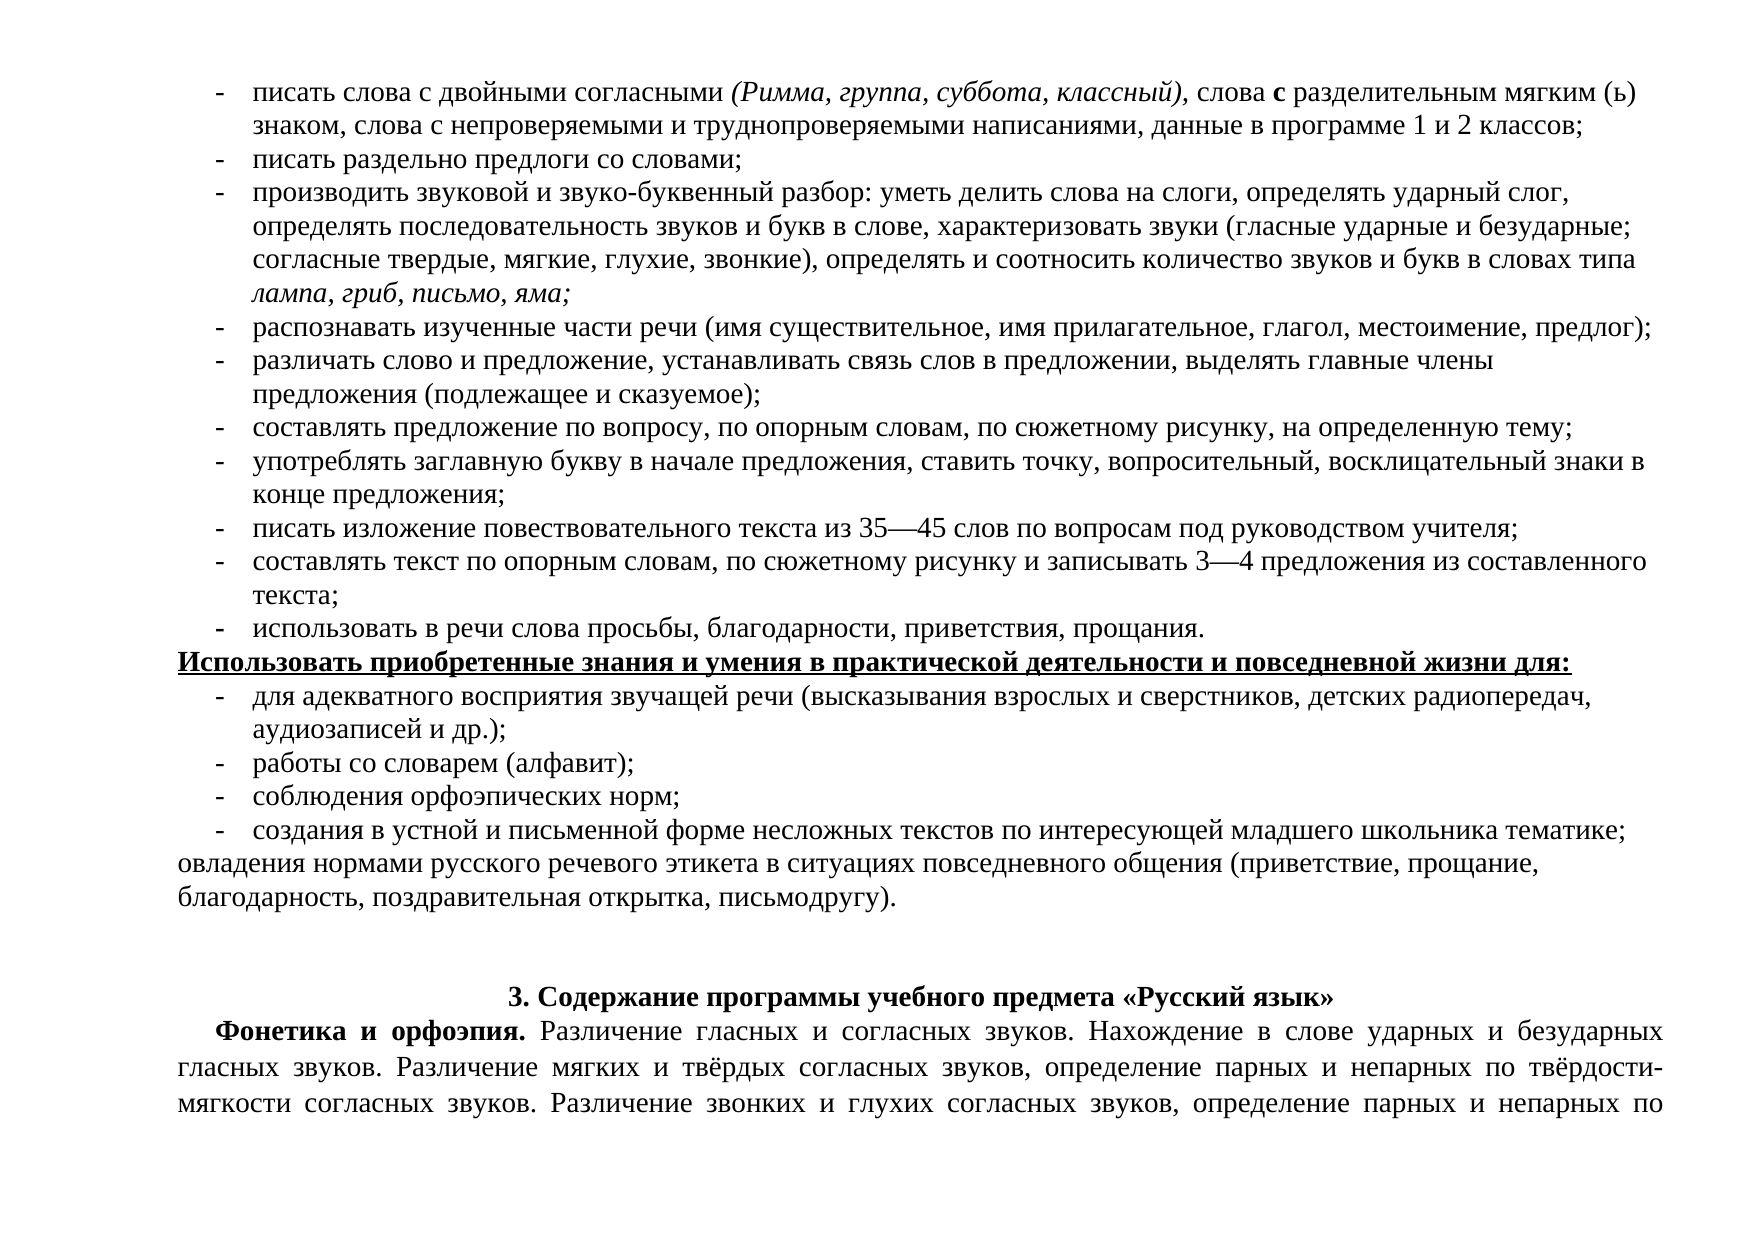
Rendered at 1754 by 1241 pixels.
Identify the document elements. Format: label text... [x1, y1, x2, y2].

list различать слово и предложение, устанавливать связь слов в предложении, выделять главные члены предложения (подлежащее и сказуемое); [215, 342, 1665, 409]
text 3. Содержание программы учебного предмета «Русский язык» [177, 979, 1665, 1013]
list работы со словарем (алфавит); [215, 745, 1665, 778]
list писать изложение повествовательного текста из 35—45 слов по вопросам под руководством учителя; [215, 510, 1665, 543]
list производить звуковой и звуко-буквенный разбор: уметь делить слова на слоги, определять ударный слог, определять последовательность звуков и букв в слове, характеризовать звуки (гласные ударные и безударные; согласные твердые, мягкие, глухие, звонкие), определять и соотносить количество звуков и букв в словах типа лампа, гриб, письмо, яма; [215, 174, 1665, 309]
list соблюдения орфоэпических норм; [215, 778, 1665, 812]
list писать слова с двойными согласными (Римма, группа, суббота, классный), слова с разделительным мягким (ь) знаком, слова с непроверяемыми и труднопроверяемыми написаниями, данные в программе 1 и 2 классов; [215, 74, 1665, 141]
list создания в устной и письменной форме несложных текстов по интересующей младшего школьника тематике; [215, 812, 1665, 845]
list писать раздельно предлоги со словами; [215, 141, 1665, 174]
list использовать в речи слова просьбы, благодарности, приветствия, прощания. [215, 611, 1665, 644]
list составлять текст по опорным словам, по сюжетному рисунку и записывать 3—4 предложения из составленного текста; [215, 543, 1665, 611]
list составлять предложение по вопросу, по опорным словам, по сюжетному рисунку, на определенную тему; [215, 409, 1665, 443]
list распознавать изученные части речи (имя существительное, имя прилагательное, глагол, местоимение, предлог); [215, 309, 1665, 342]
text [177, 1013, 1665, 1119]
text Использовать приобретенные знания и умения в практической деятельности и повседневной жизни для: [177, 644, 1665, 678]
list употреблять заглавную букву в начале предложения, ставить точку, вопросительный, восклицательный знаки в конце предложения; [215, 443, 1665, 510]
text овладения нормами русского речевого этикета в ситуациях повседневного общения (приветствие, прощание, благодарность, поздравительная открытка, письмодругу). [177, 845, 1607, 912]
list для адекватного восприятия звучащей речи (высказывания взрослых и сверстников, детских радиопередач, аудиозаписей и др.); [215, 678, 1665, 745]
